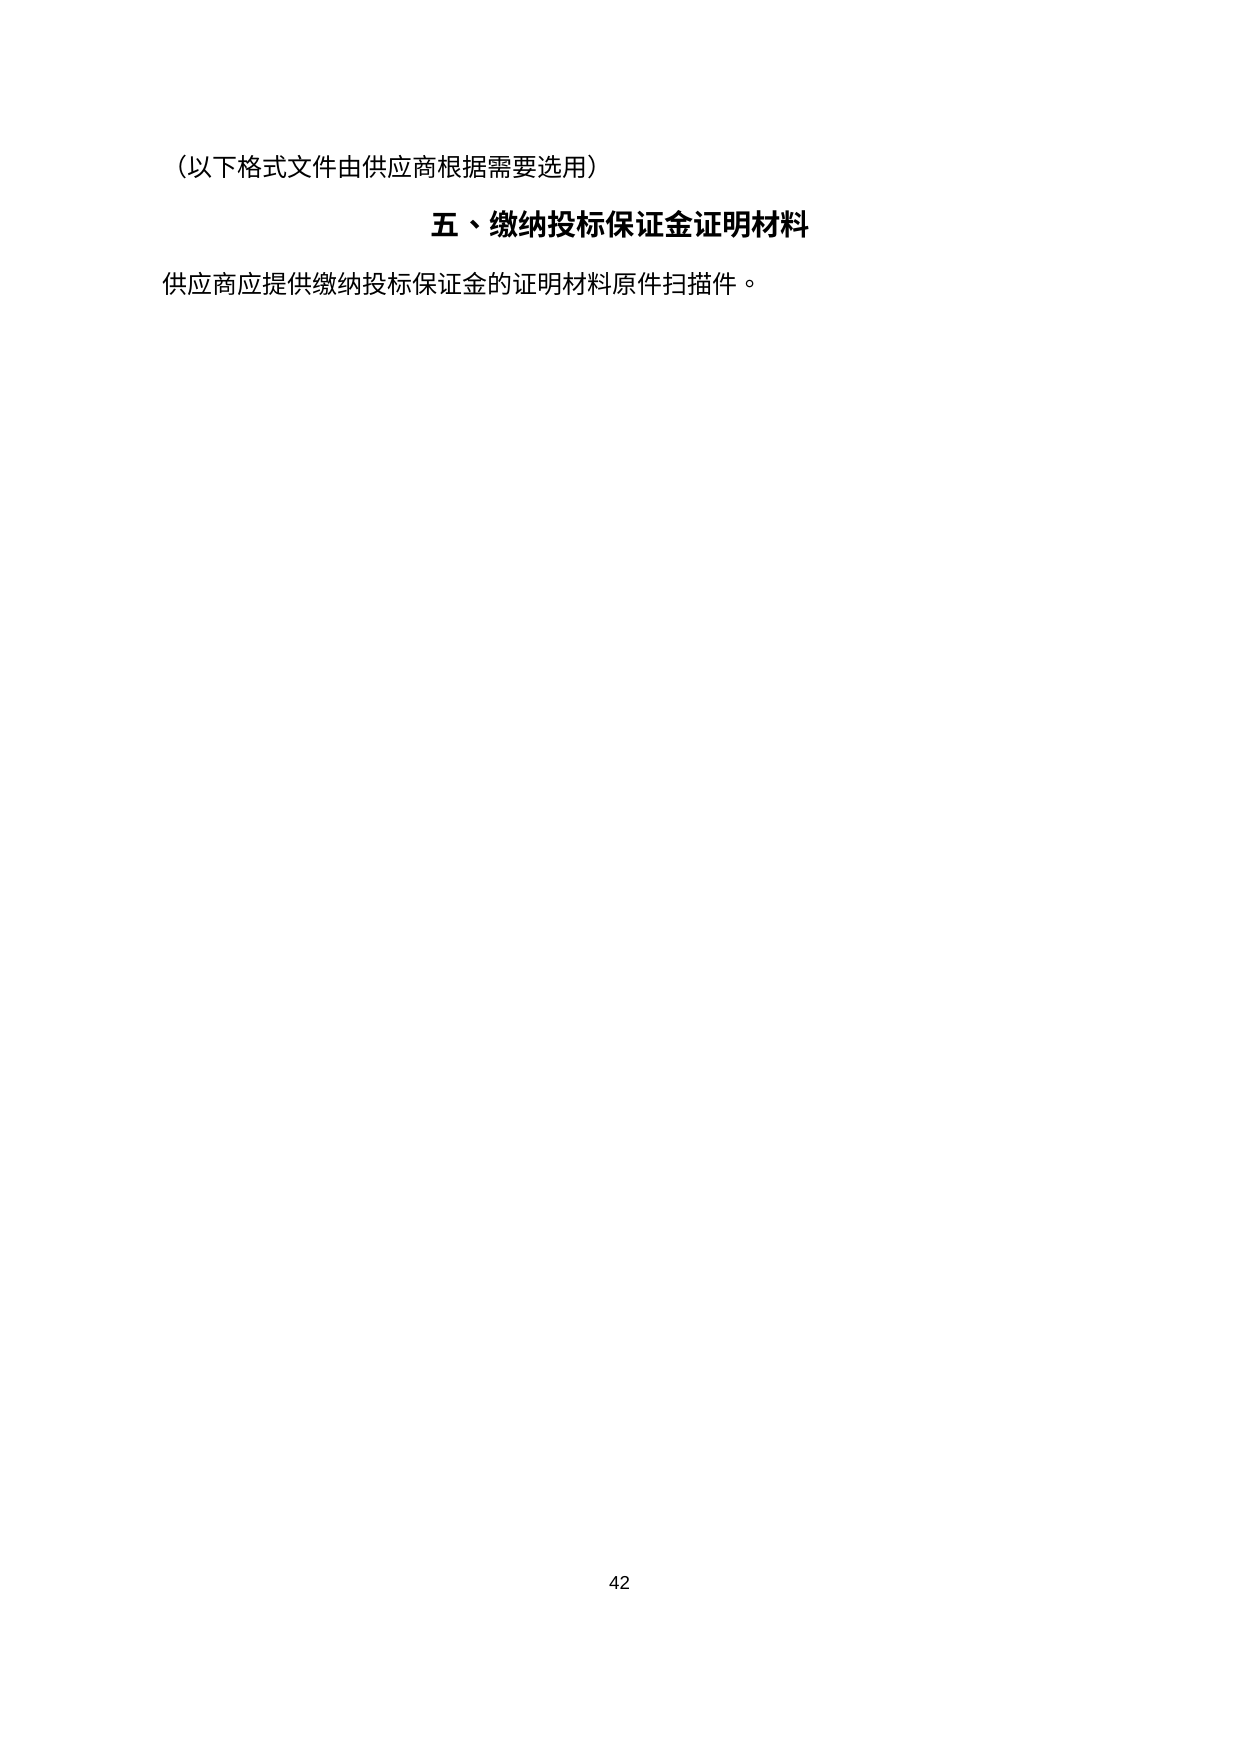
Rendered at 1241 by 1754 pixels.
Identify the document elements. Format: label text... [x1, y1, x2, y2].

text 供应商应提供缴纳投标保证金的证明材料原件扫描件。 [112, 264, 1128, 301]
text （以下格式文件由供应商根据需要选用） [112, 150, 1128, 184]
text 五、缴纳投标保证金证明材料 [112, 201, 1128, 243]
